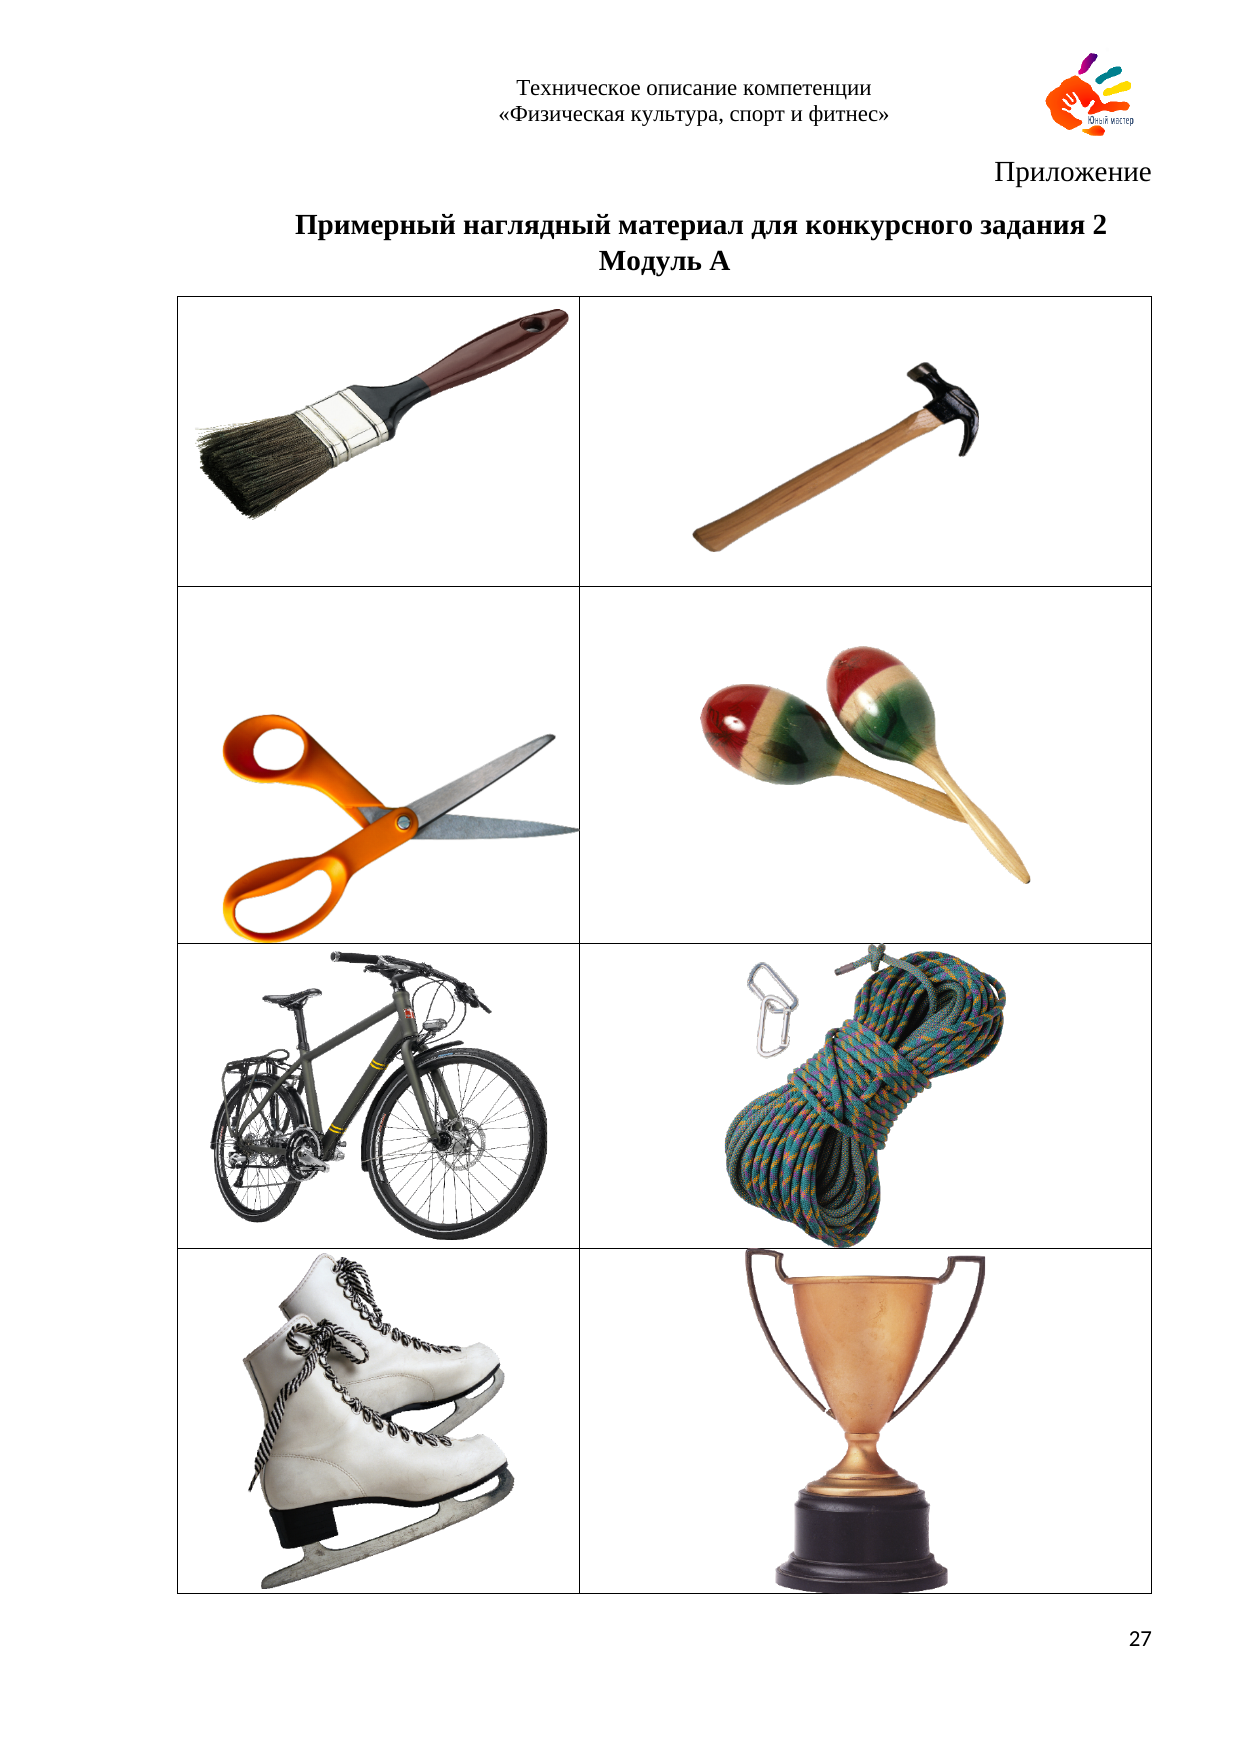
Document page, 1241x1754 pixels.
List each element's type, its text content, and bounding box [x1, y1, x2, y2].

table_cell [580, 944, 724, 1247]
picture [194, 309, 569, 520]
table_cell [178, 587, 579, 943]
picture [1017, 45, 1149, 136]
table_header [580, 297, 1151, 586]
table_cell [986, 1249, 1151, 1593]
picture [700, 646, 1031, 884]
table_cell [580, 1249, 745, 1593]
picture [210, 951, 548, 1240]
table_cell [580, 587, 1151, 943]
table_header [178, 297, 579, 586]
table_cell [1006, 944, 1151, 1247]
text Приложение [177, 154, 1152, 188]
table_cell [178, 1249, 579, 1593]
picture [223, 715, 580, 943]
picture [693, 363, 979, 552]
picture [724, 943, 1006, 1594]
picture [242, 1253, 515, 1589]
table_cell [178, 944, 579, 1247]
text Примерный наглядный материал для конкурсного задания 2 Модуль А [177, 207, 1152, 277]
